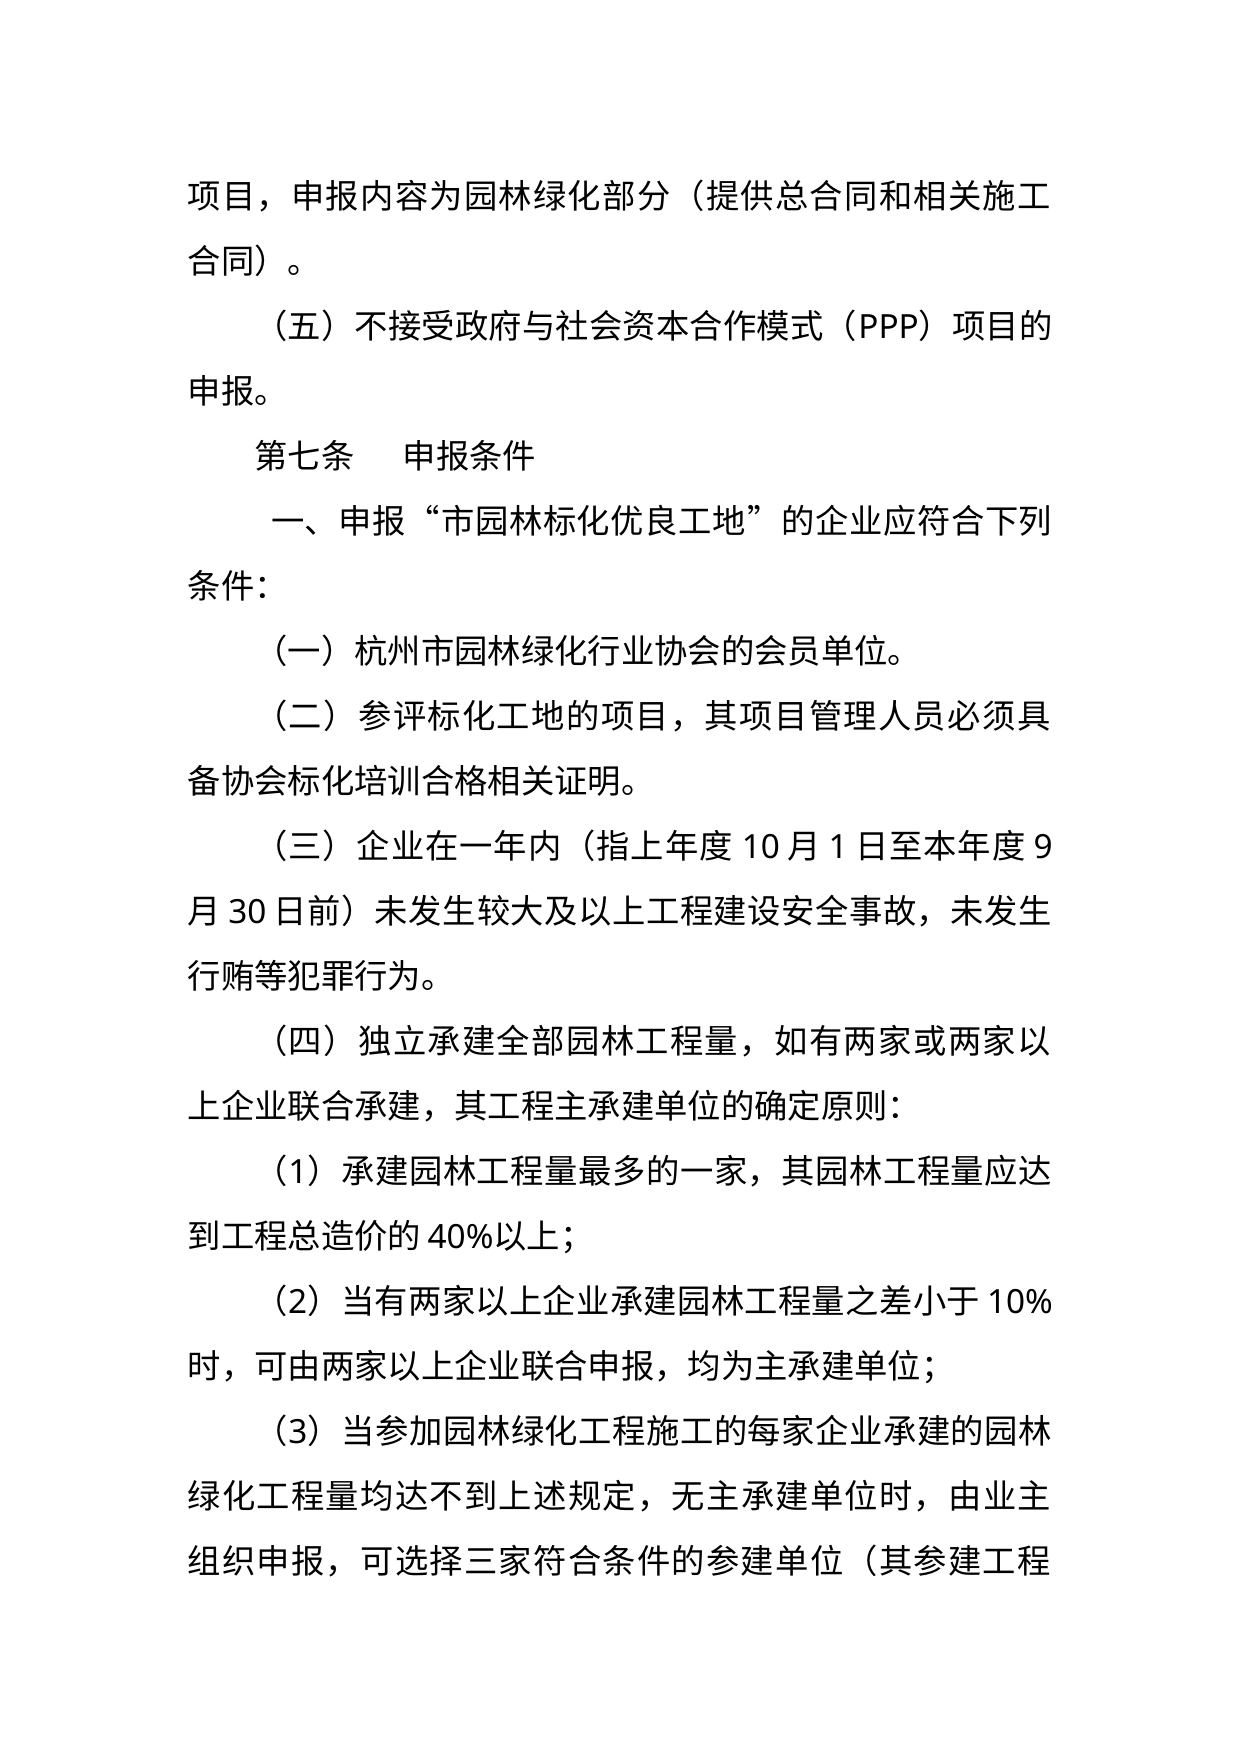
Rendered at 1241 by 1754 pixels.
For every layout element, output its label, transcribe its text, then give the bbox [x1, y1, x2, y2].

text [187, 1397, 1053, 1592]
text （1）承建园林工程量最多的一家，其园林工程量应达到工程总造价的40%以上； [187, 1137, 1053, 1267]
text （二）参评标化工地的项目，其项目管理人员必须具备协会标化培训合格相关证明。 [187, 682, 1053, 812]
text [187, 162, 1053, 292]
text （四）独立承建全部园林工程量，如有两家或两家以上企业联合承建，其工程主承建单位的确定原则： [187, 1007, 1053, 1137]
text （2）当有两家以上企业承建园林工程量之差小于10%时，可由两家以上企业联合申报，均为主承建单位； [187, 1267, 1053, 1397]
text （三）企业在一年内（指上年度10月1日至本年度9月30日前）未发生较大及以上工程建设安全事故，未发生行贿等犯罪行为。 [187, 812, 1053, 1007]
text （一）杭州市园林绿化行业协会的会员单位。 [187, 617, 1053, 682]
text 一、申报“市园林标化优良工地”的企业应符合下列条件： [187, 487, 1053, 617]
text （五）不接受政府与社会资本合作模式（PPP）项目的申报。 [187, 292, 1053, 422]
text 第七条 申报条件 [187, 422, 1053, 487]
